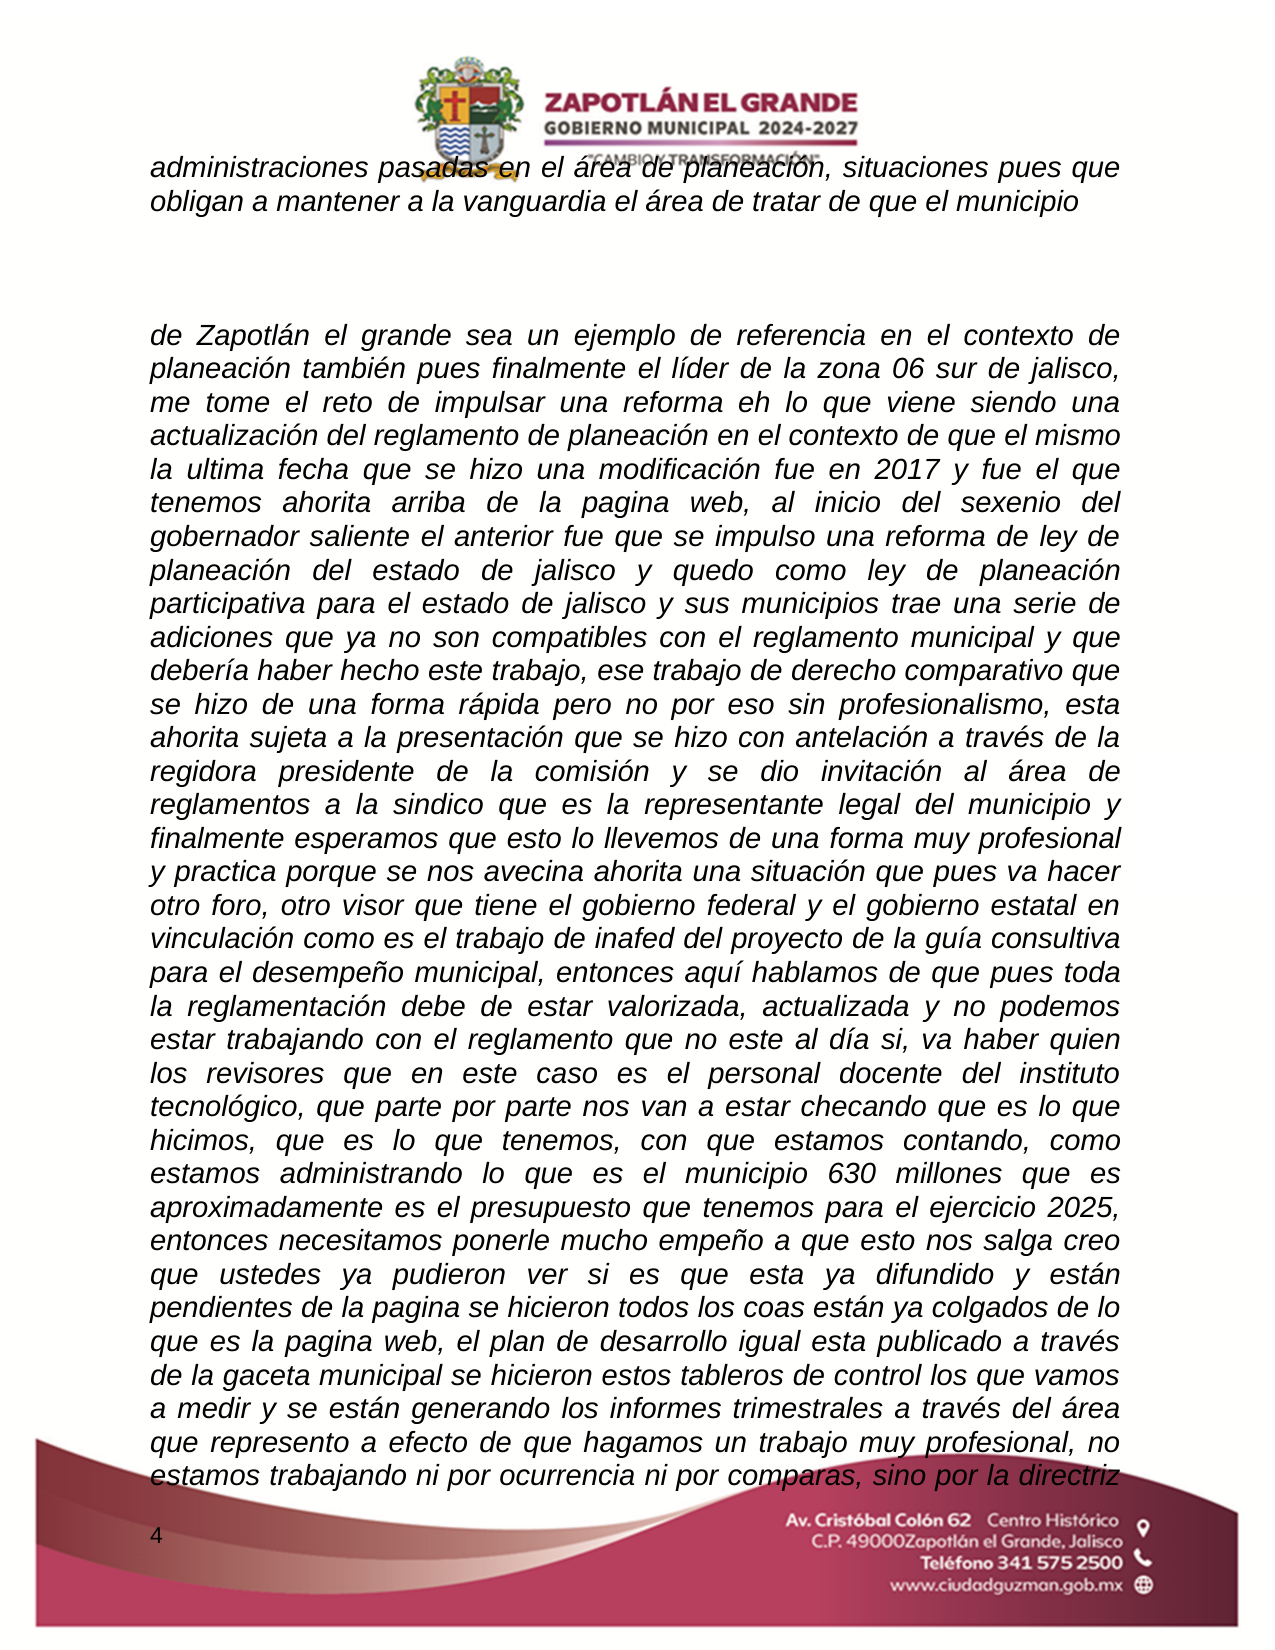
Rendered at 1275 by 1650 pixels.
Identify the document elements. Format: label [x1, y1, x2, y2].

text [150, 318, 1125, 1492]
text [150, 150, 1125, 217]
picture [0, 15, 1275, 1650]
